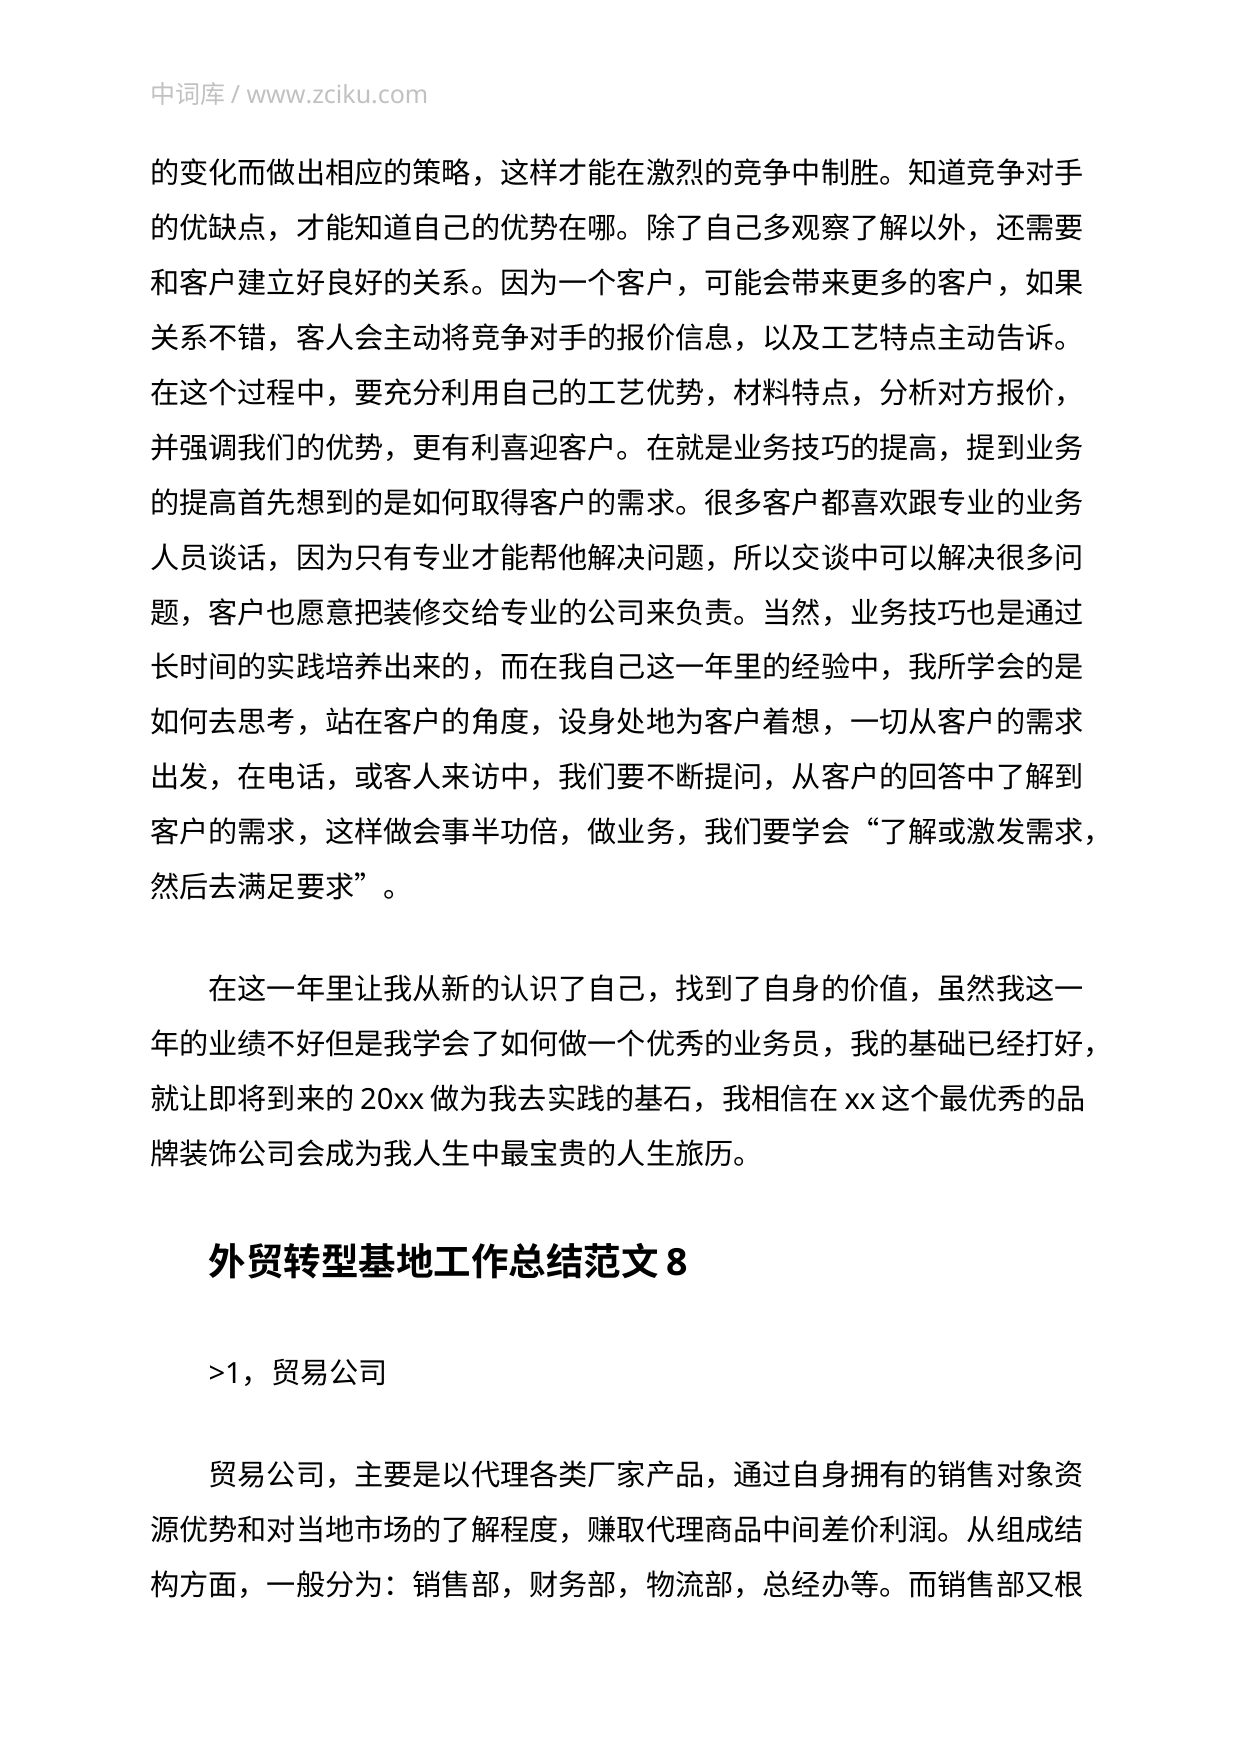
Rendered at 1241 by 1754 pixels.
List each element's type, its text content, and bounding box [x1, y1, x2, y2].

text >1，贸易公司 [150, 1349, 1090, 1392]
text 在这一年里让我从新的认识了自己，找到了自身的价值，虽然我这一年的业绩不好但是我学会了如何做一个优秀的业务员，我的基础已经打好，就让即将到来的20xx做为我去实践的基石，我相信在xx这个最优秀的品牌装饰公司会成为我人生中最宝贵的人生旅历。 [150, 965, 1090, 1172]
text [150, 150, 1090, 906]
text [150, 1452, 1090, 1604]
text 外贸转型基地工作总结范文8 [150, 1232, 1090, 1286]
